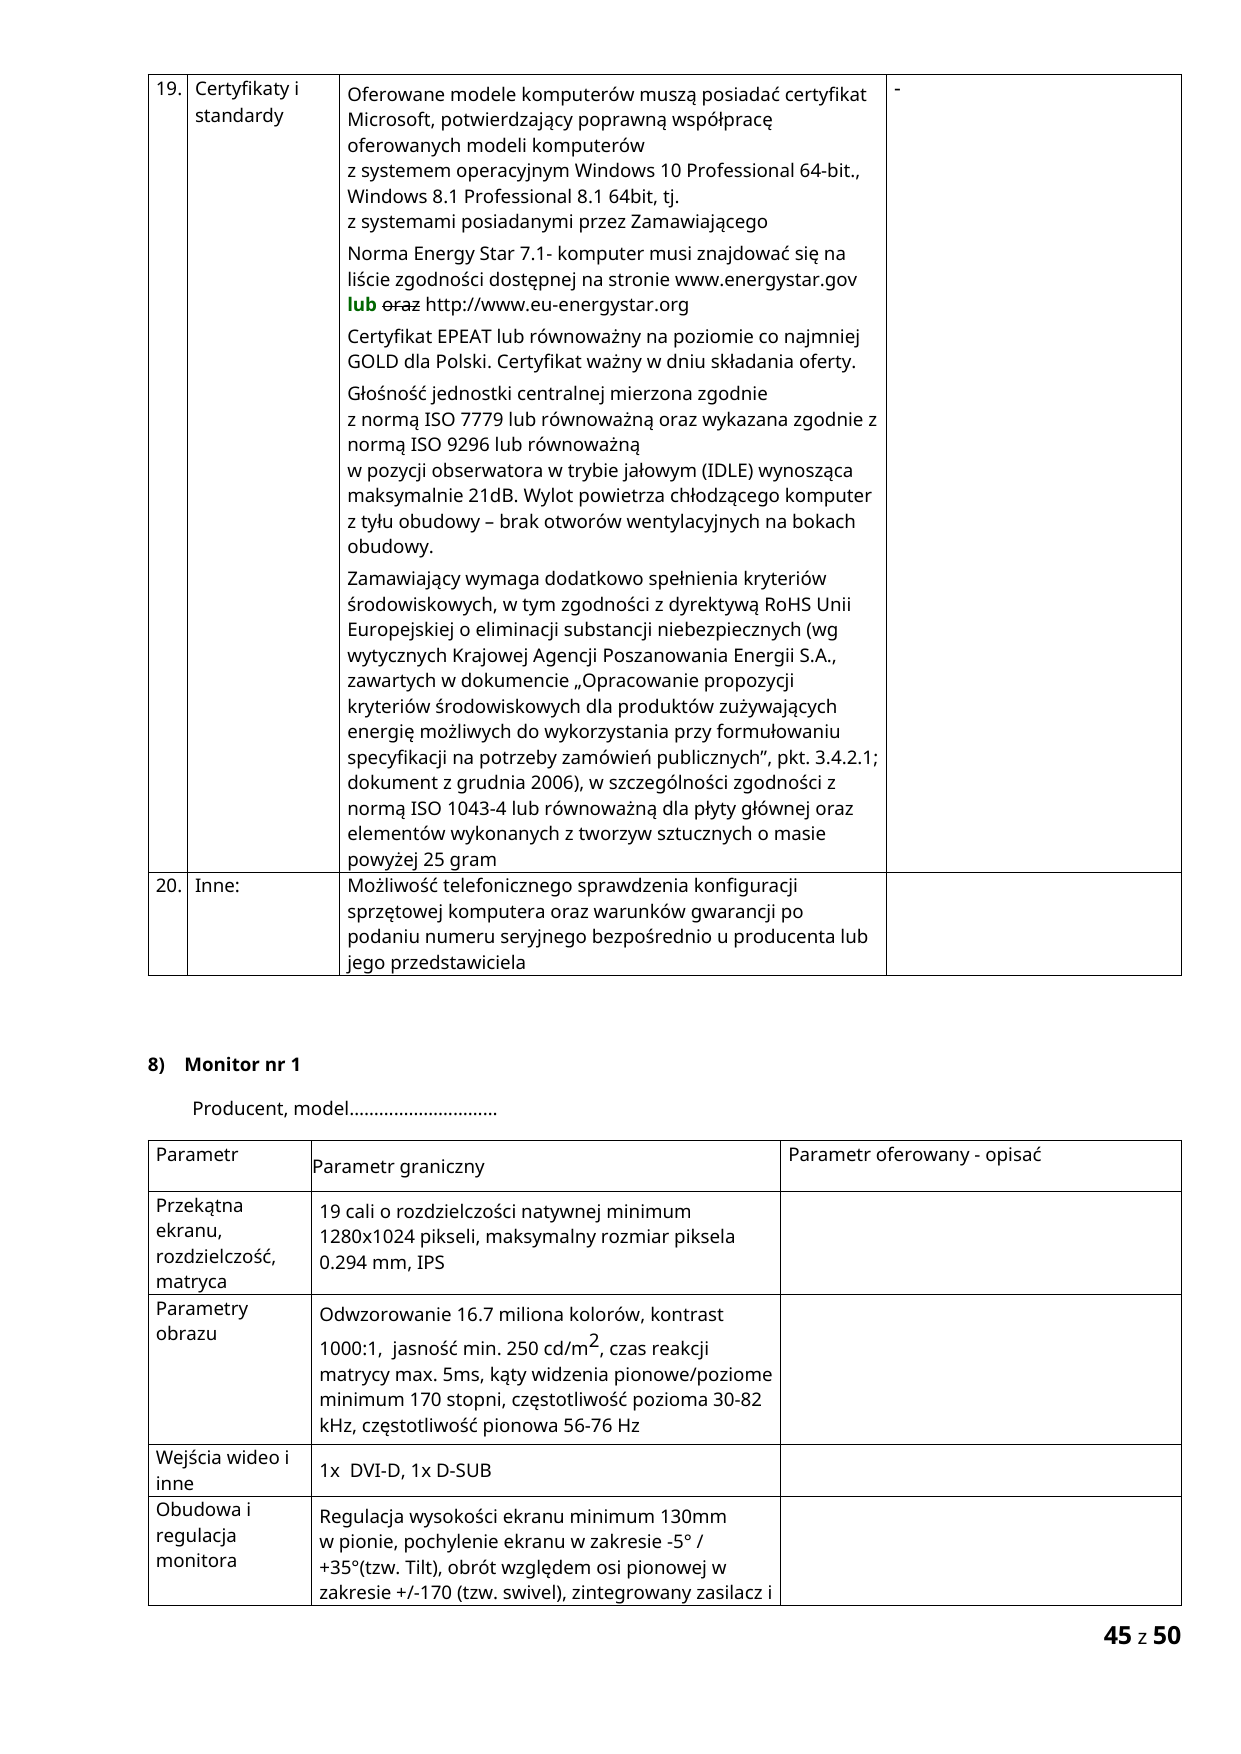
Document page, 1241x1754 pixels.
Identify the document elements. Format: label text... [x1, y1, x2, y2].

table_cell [312, 1497, 780, 1605]
table_header Parametr oferowany - opisać [781, 1141, 1181, 1191]
table_header Parametr [149, 1141, 311, 1191]
table_cell Inne: [188, 873, 339, 975]
table_cell Odwzorowanie 16.7 miliona kolorów, kontrast 1000:1, jasność min. 250 cd/m2, czas reakcji matrycy max. 5ms, kąty widzenia pionowe/poziome minimum 170 stopni, częstotliwość pozioma 30-82 kHz, częstotliwość pionowa 56-76 Hz [312, 1295, 780, 1444]
table_cell Oferowane modele komputerów muszą posiadać certyfikat Microsoft, potwierdzający poprawną współpracę oferowanych modeli komputerów z systemem operacyjnym Windows 10 Professional 64-bit., Windows 8.1 Professional 8.1 64bit, tj. z systemami posiadanymi przez Zamawiającego Norma Energy Star 7.1- komputer musi znajdować się na liście zgodności dostępnej na stronie www.energystar.gov lub oraz http://www.eu-energystar.org Certyfikat EPEAT lub równoważny na poziomie co najmniej GOLD dla Polski. Certyfikat ważny w dniu składania oferty. Głośność jednostki centralnej mierzona zgodnie z normą ISO 7779 lub równoważną oraz wykazana zgodnie z normą ISO 9296 lub równoważną w pozycji obserwatora w trybie jałowym (IDLE) wynosząca maksymalnie 21dB. Wylot powietrza chłodzącego komputer z tyłu obudowy – brak otworów wentylacyjnych na bokach obudowy. Zamawiający wymaga dodatkowo spełnienia kryteriów środowiskowych, w tym zgodności z dyrektywą RoHS Unii Europejskiej o eliminacji substancji niebezpiecznych (wg wytycznych Krajowej Agencji Poszanowania Energii S.A., zawartych w dokumencie „Opracowanie propozycji kryteriów środowiskowych dla produktów zużywających energię możliwych do wykorzystania przy formułowaniu specyfikacji na potrzeby zamówień publicznych”, pkt. 3.4.2.1; dokument z grudnia 2006), w szczególności zgodności z normą ISO 1043-4 lub równoważną dla płyty głównej oraz elementów wykonanych z tworzyw sztucznych o masie powyżej 25 gram [340, 75, 886, 872]
table_cell 19 cali o rozdzielczości natywnej minimum 1280x1024 pikseli, maksymalny rozmiar piksela 0.294 mm, IPS [312, 1192, 780, 1294]
text Producent, model………………………… [192, 1096, 1181, 1121]
table_cell [781, 1295, 1181, 1444]
table_cell [781, 1192, 1181, 1294]
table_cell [149, 1497, 311, 1605]
table_header Parametr graniczny [312, 1141, 780, 1191]
table_cell Wejścia wideo i inne [149, 1445, 311, 1496]
table_cell [887, 75, 1181, 872]
table_cell Parametry obrazu [149, 1295, 311, 1444]
table_cell Przekątna ekranu, rozdzielczość, matryca [149, 1192, 311, 1294]
table_cell [149, 75, 187, 872]
table_cell [887, 873, 1181, 975]
text 8) Monitor nr 1 [148, 1051, 1181, 1077]
table_cell [149, 873, 187, 975]
table_cell [781, 1445, 1181, 1496]
table_cell Możliwość telefonicznego sprawdzenia konfiguracji sprzętowej komputera oraz warunków gwarancji po podaniu numeru seryjnego bezpośrednio u producenta lub jego przedstawiciela [340, 873, 886, 975]
table_cell [781, 1497, 1181, 1605]
table_cell 1x DVI-D, 1x D-SUB [312, 1445, 780, 1496]
table_cell Certyfikaty i standardy [188, 75, 339, 872]
